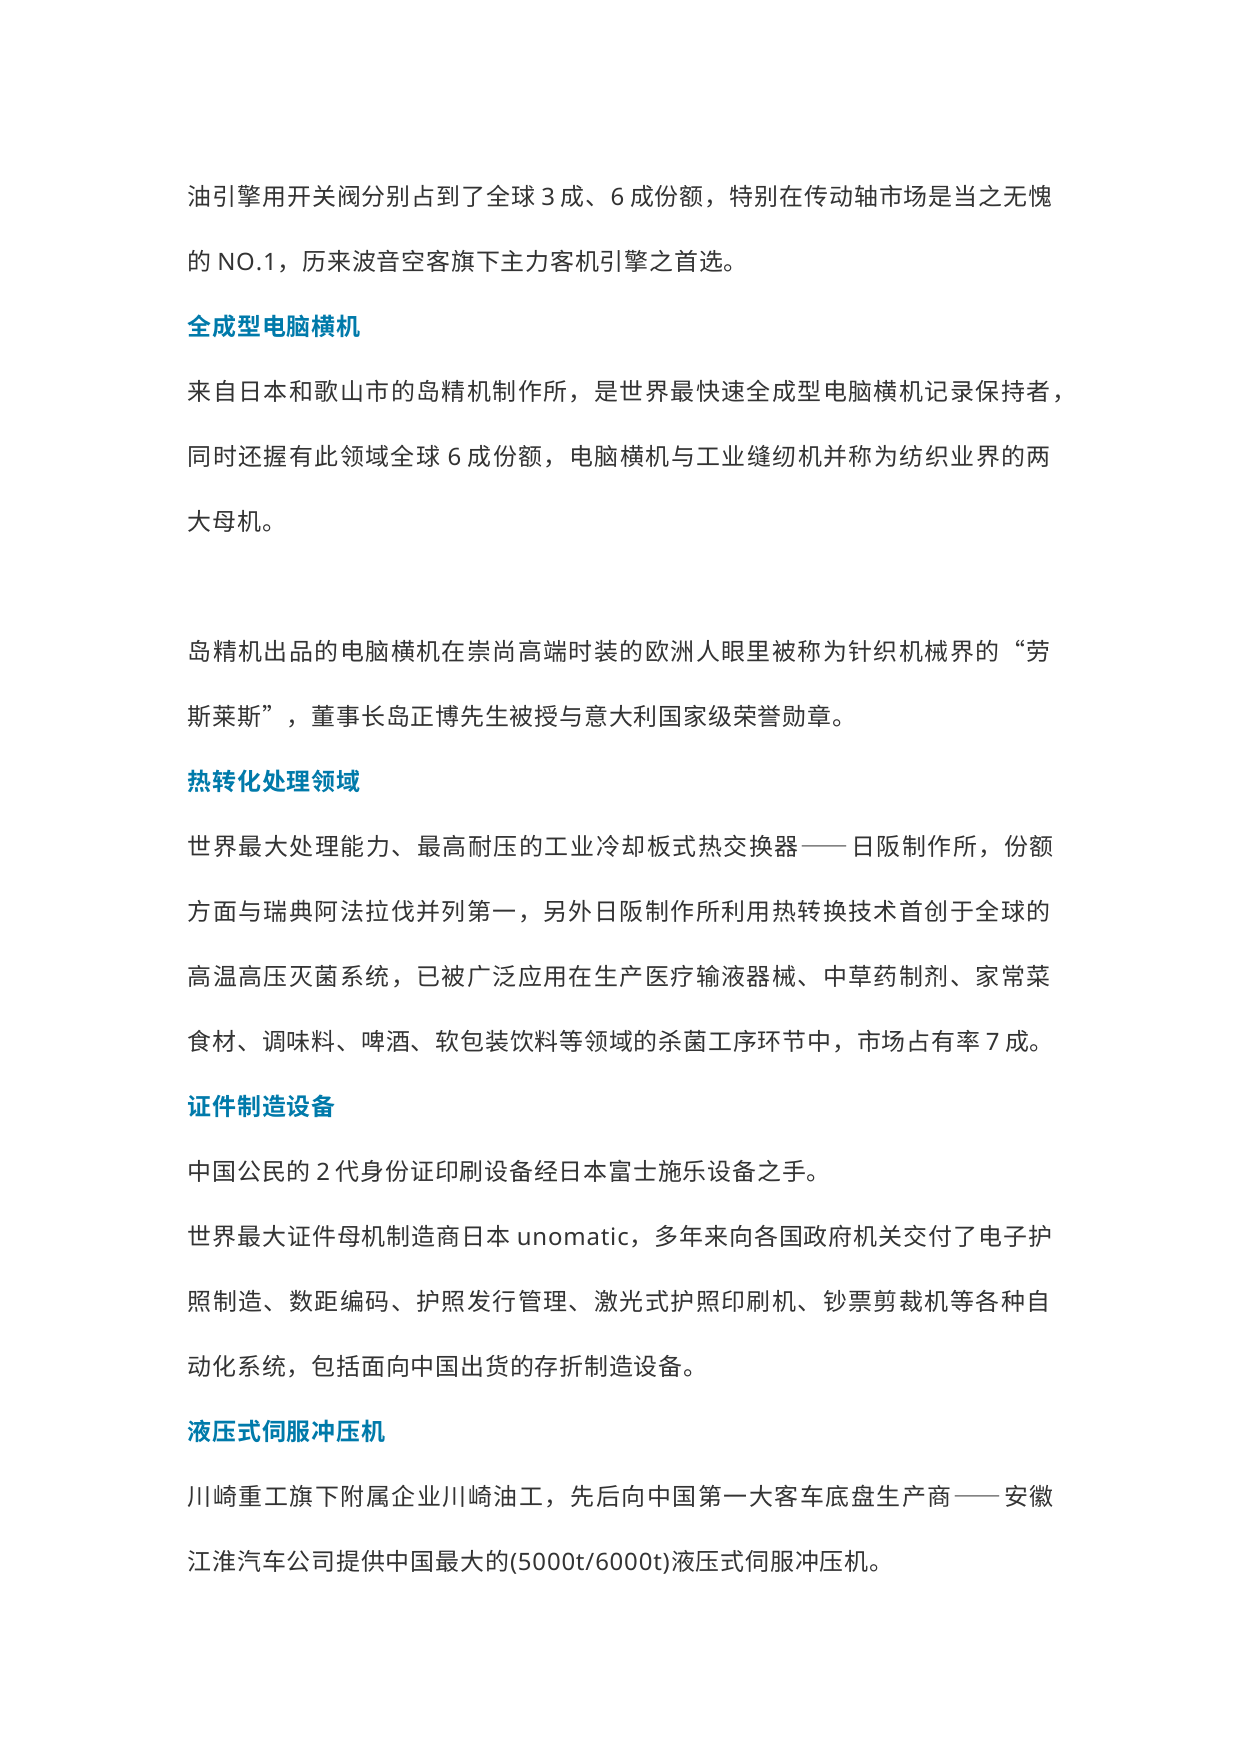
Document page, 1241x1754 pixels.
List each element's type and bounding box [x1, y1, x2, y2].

text [187, 162, 1053, 1592]
